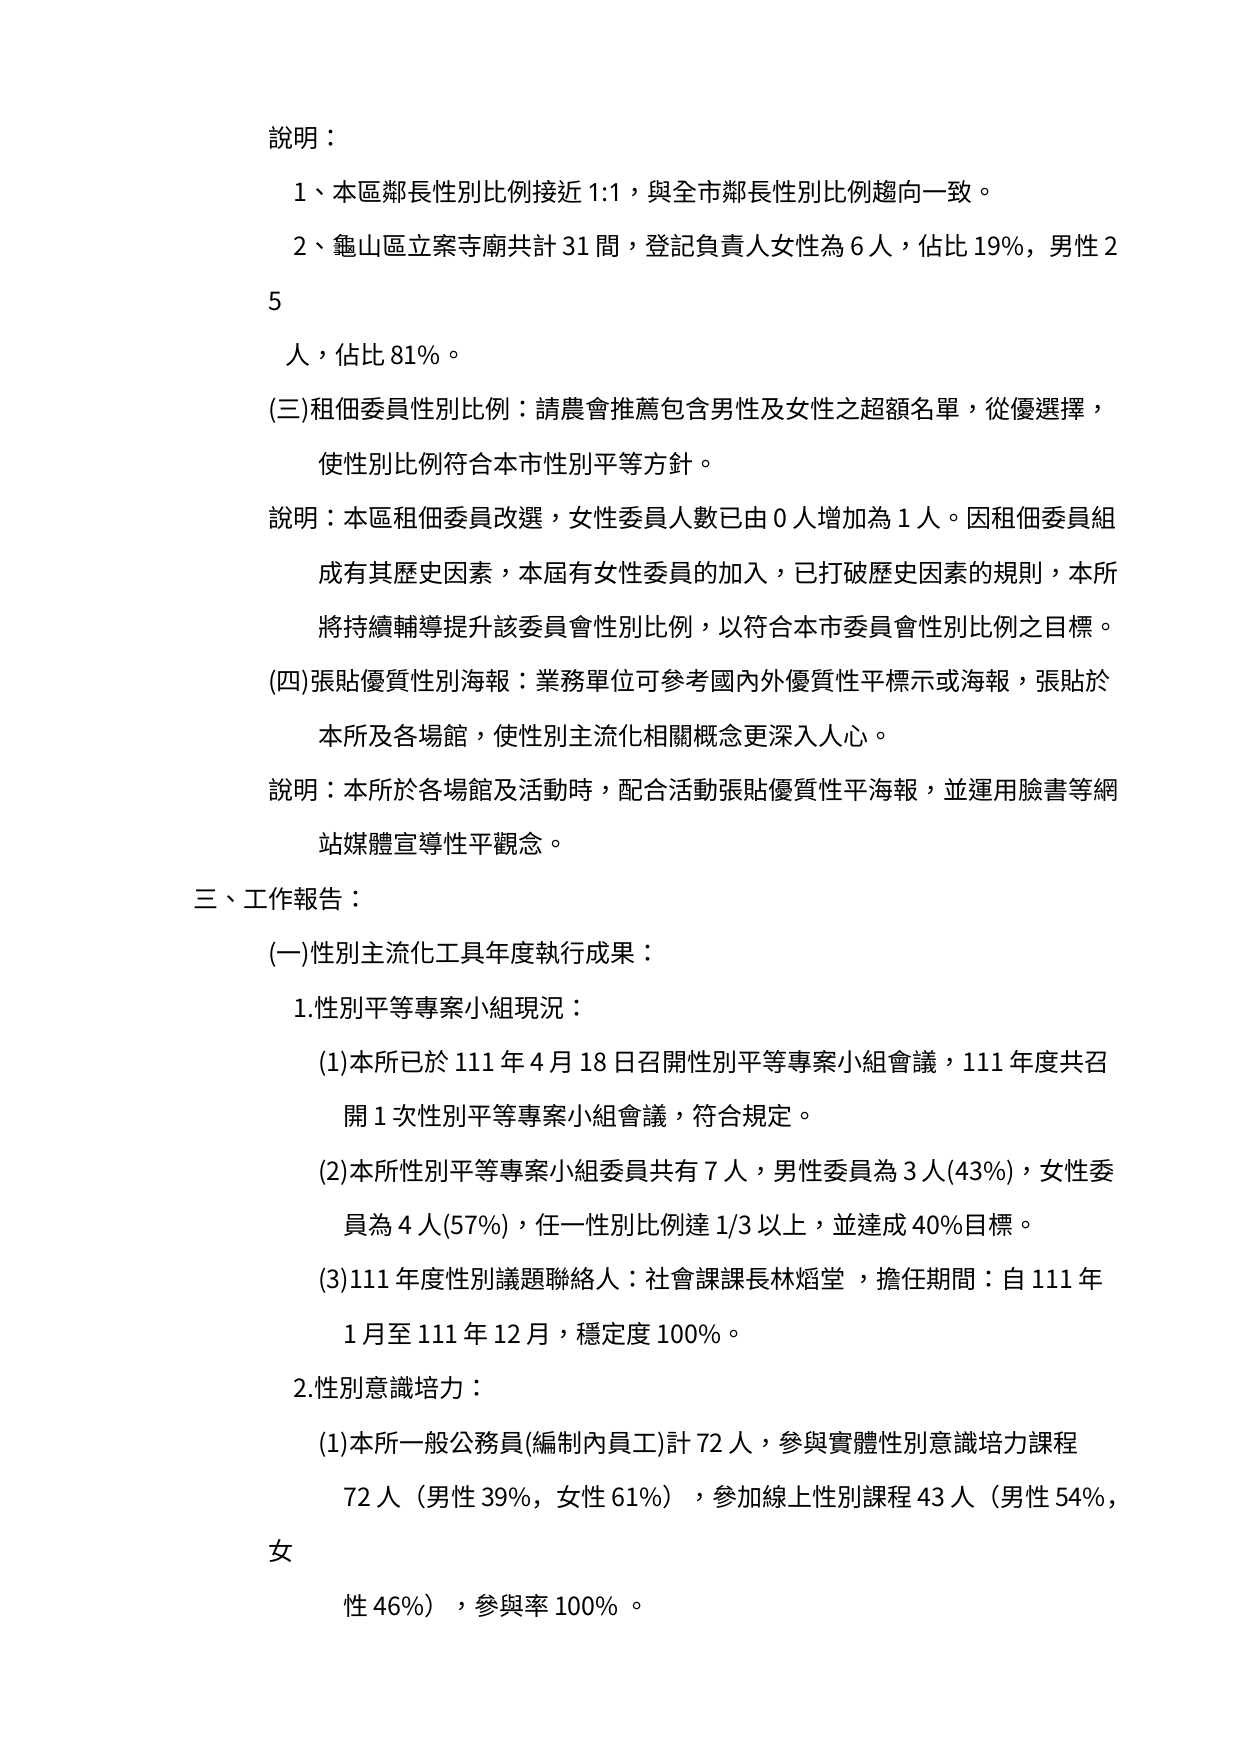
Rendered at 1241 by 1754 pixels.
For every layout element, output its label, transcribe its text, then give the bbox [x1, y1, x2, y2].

text 本所及各場館，使性別主流化相關概念更深入人心。 [268, 716, 1122, 752]
text 1、本區鄰長性別比例接近1:1，與全市鄰長性別比例趨向一致。 [268, 172, 1122, 209]
text 說明：本區租佃委員改選，女性委員人數已由0人增加為1人。因租佃委員組 [268, 499, 1122, 535]
text 說明： [193, 118, 1122, 154]
text 72人（男性39%，女性61%），參加線上性別課程43人（男性54%，女 [268, 1477, 1122, 1568]
text 三、工作報告： [193, 879, 1122, 916]
text (一)性別主流化工具年度執行成果： [268, 934, 1122, 970]
text 人，佔比81%。 [268, 336, 1122, 372]
text (1)本所已於111年4月18日召開性別平等專案小組會議，111年度共召 [268, 1042, 1122, 1079]
text 說明：本所於各場館及活動時，配合活動張貼優質性平海報，並運用臉書等網 [193, 771, 1122, 807]
text 站媒體宣導性平觀念。 [193, 825, 1122, 861]
text 員為4人(57%)，任一性別比例達1/3以上，並達成40%目標。 [268, 1206, 1122, 1242]
text 2.性別意識培力： [268, 1369, 1122, 1405]
text (2)本所性別平等專案小組委員共有7人，男性委員為3人(43%)，女性委 [268, 1151, 1122, 1187]
text (1)本所一般公務員(編制內員工)計72人，參與實體性別意識培力課程 [268, 1423, 1122, 1459]
text 1月至111年12月，穩定度100%。 [268, 1314, 1122, 1351]
text 1.性別平等專案小組現況： [268, 988, 1122, 1024]
text (3)111年度性別議題聯絡人：社會課課長林熖堂 ，擔任期間：自111年 [268, 1260, 1122, 1296]
text 開1次性別平等專案小組會議，符合規定。 [268, 1097, 1122, 1133]
text 成有其歷史因素，本屆有女性委員的加入，已打破歷史因素的規則，本所 [268, 553, 1122, 589]
text 性46%），參與率100% 。 [268, 1586, 1122, 1622]
text (四)張貼優質性別海報：業務單位可參考國內外優質性平標示或海報，張貼於 [268, 662, 1122, 698]
text 2、龜山區立案寺廟共計31間，登記負責人女性為6人，佔比19%，男性25 [268, 227, 1122, 317]
text 將持續輔導提升該委員會性別比例，以符合本市委員會性別比例之目標。 [268, 607, 1122, 644]
text 使性別比例符合本市性別平等方針。 [268, 444, 1122, 481]
text (三)租佃委員性別比例：請農會推薦包含男性及女性之超額名單，從優選擇， [268, 390, 1122, 426]
